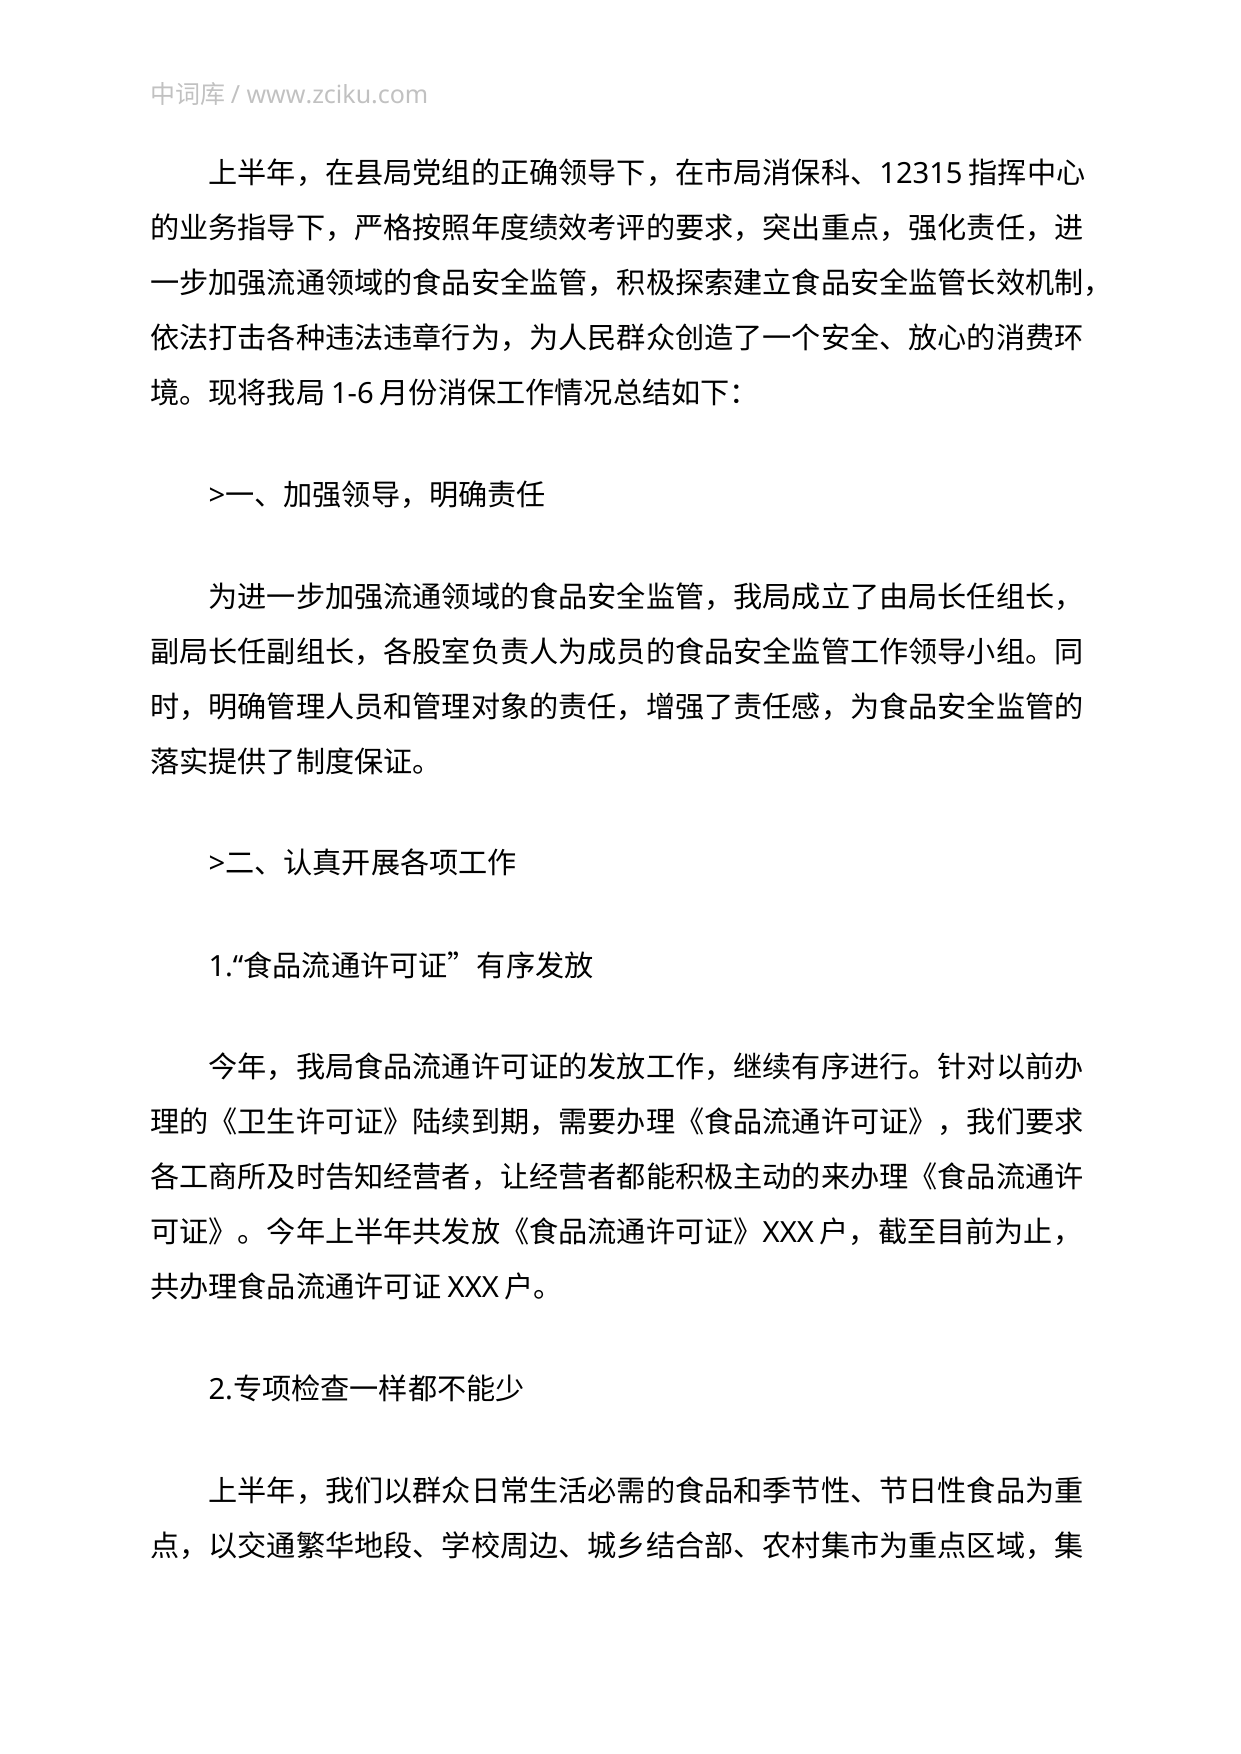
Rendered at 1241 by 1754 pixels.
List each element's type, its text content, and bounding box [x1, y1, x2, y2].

text 2.专项检查一样都不能少 [150, 1366, 1090, 1408]
text 为进一步加强流通领域的食品安全监管，我局成立了由局长任组长，副局长任副组长，各股室负责人为成员的食品安全监管工作领导小组。同时，明确管理人员和管理对象的责任，增强了责任感，为食品安全监管的落实提供了制度保证。 [150, 574, 1090, 781]
text >二、认真开展各项工作 [150, 840, 1090, 882]
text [150, 1468, 1090, 1565]
text >一、加强领导，明确责任 [150, 472, 1090, 514]
text 今年，我局食品流通许可证的发放工作，继续有序进行。针对以前办理的《卫生许可证》陆续到期，需要办理《食品流通许可证》，我们要求各工商所及时告知经营者，让经营者都能积极主动的来办理《食品流通许可证》。今年上半年共发放《食品流通许可证》XXX户，截至目前为止，共办理食品流通许可证XXX户。 [150, 1044, 1090, 1306]
text 1.“食品流通许可证”有序发放 [150, 942, 1090, 984]
text 上半年，在县局党组的正确领导下，在市局消保科、12315指挥中心的业务指导下，严格按照年度绩效考评的要求，突出重点，强化责任，进一步加强流通领域的食品安全监管，积极探索建立食品安全监管长效机制，依法打击各种违法违章行为，为人民群众创造了一个安全、放心的消费环境。现将我局1-6月份消保工作情况总结如下： [150, 150, 1090, 412]
